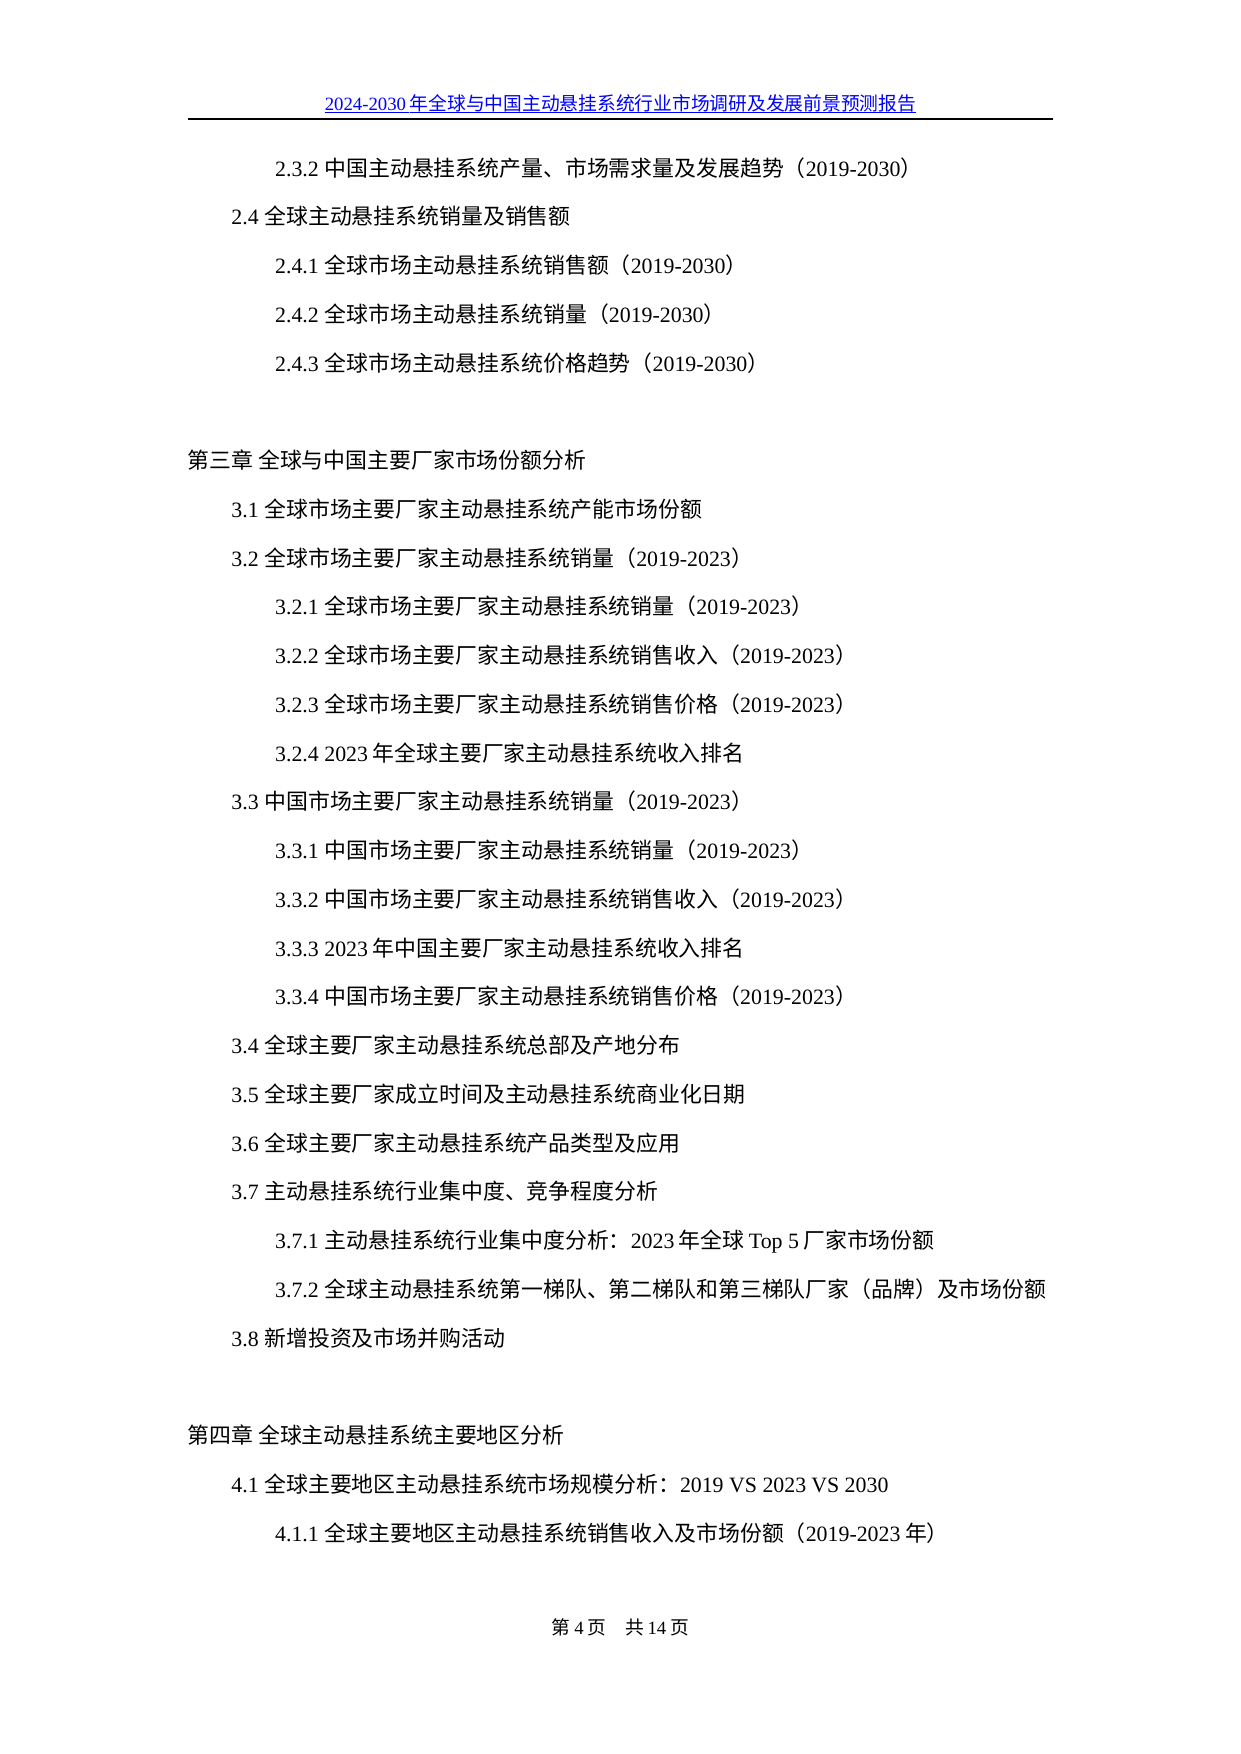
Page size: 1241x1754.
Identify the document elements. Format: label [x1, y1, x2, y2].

text [187, 150, 1053, 1548]
